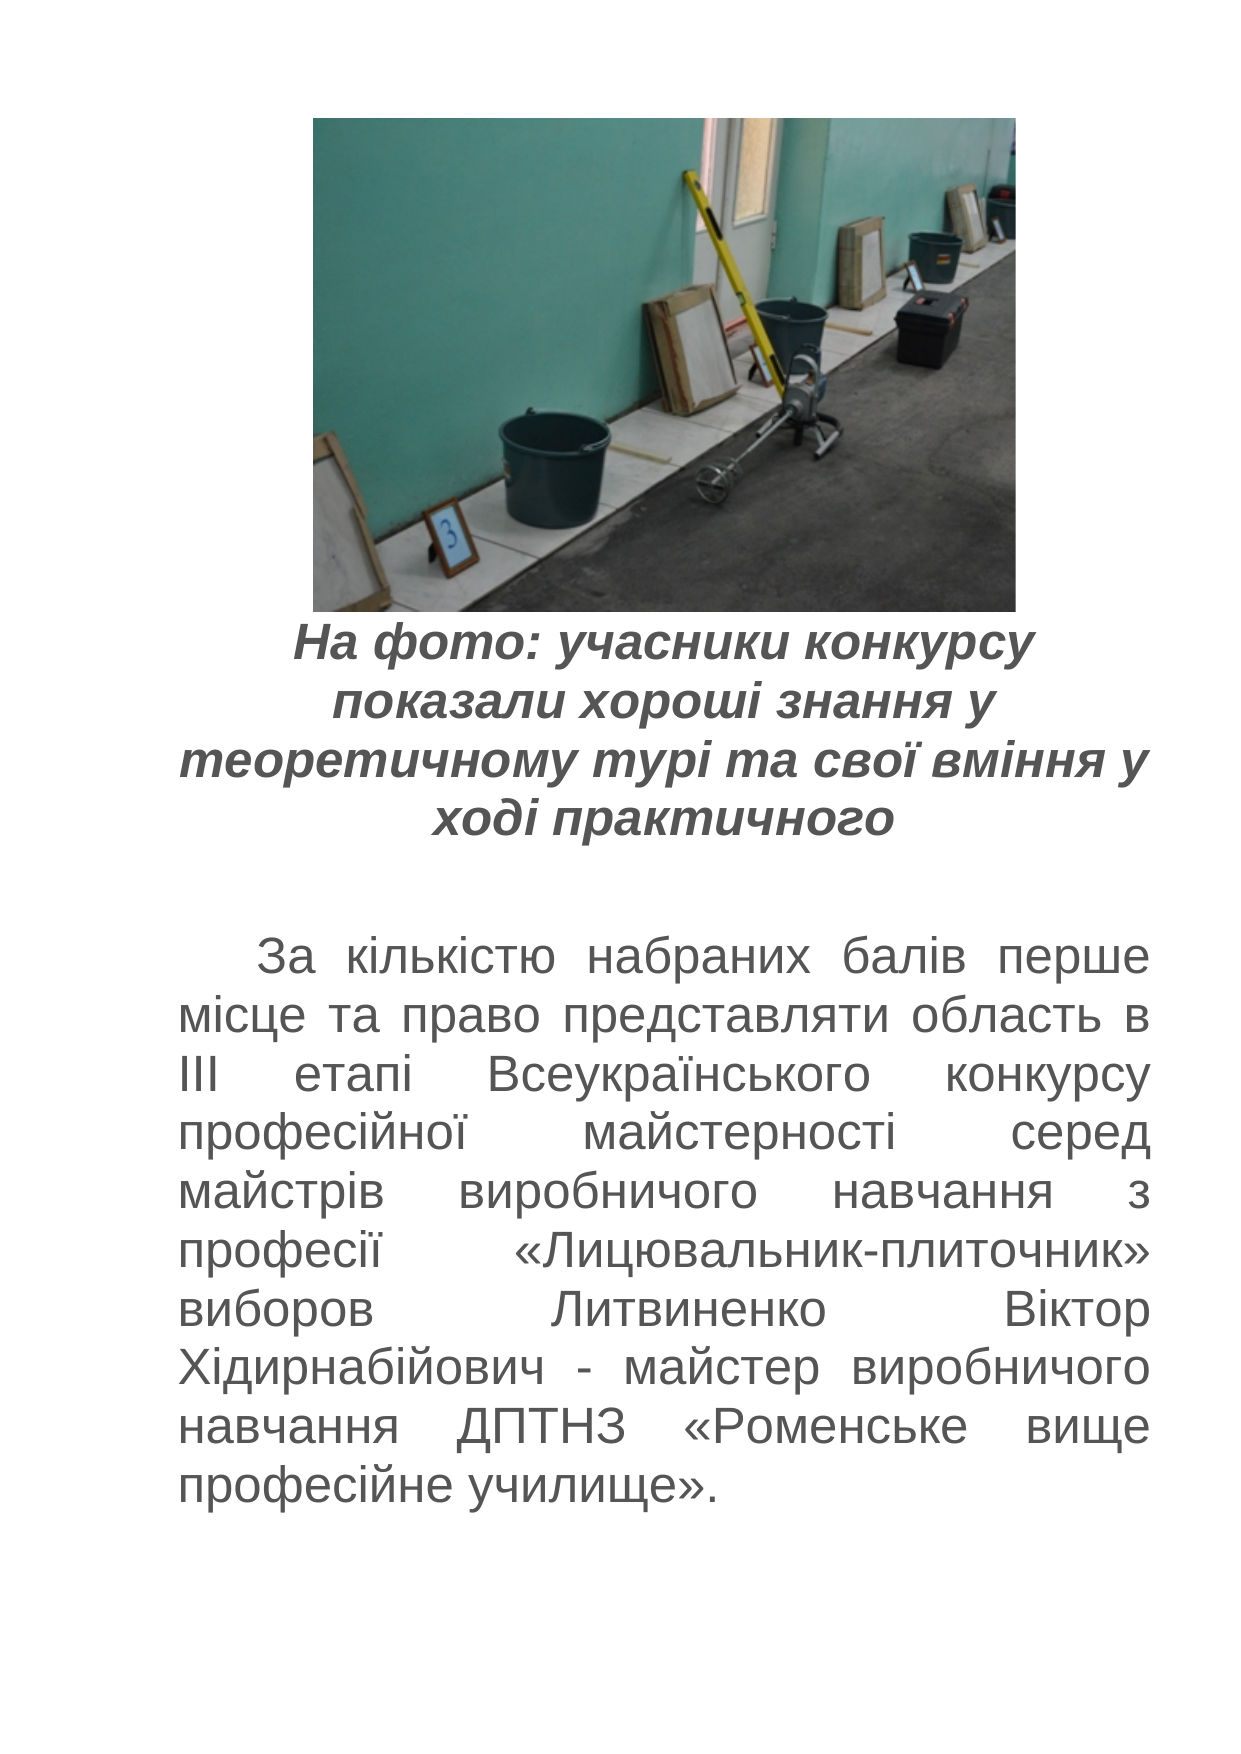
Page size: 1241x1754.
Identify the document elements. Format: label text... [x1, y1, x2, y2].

text На фото: учасники конкурсу показали хороші знання у теоретичному турі та свої вміння у ході практичного [177, 612, 1152, 847]
text За кількістю набраних балів перше місце та право представляти область в ІІІ етапі Всеукраїнського конкурсу професійної майстерності серед майстрів виробничого навчання з професії «Лицювальник-плиточник» виборов Литвиненко Віктор Хідирнабійович - майстер виробничого навчання ДПТНЗ «Роменське вище професійне училище». [177, 926, 1152, 1513]
picture [313, 118, 1016, 612]
